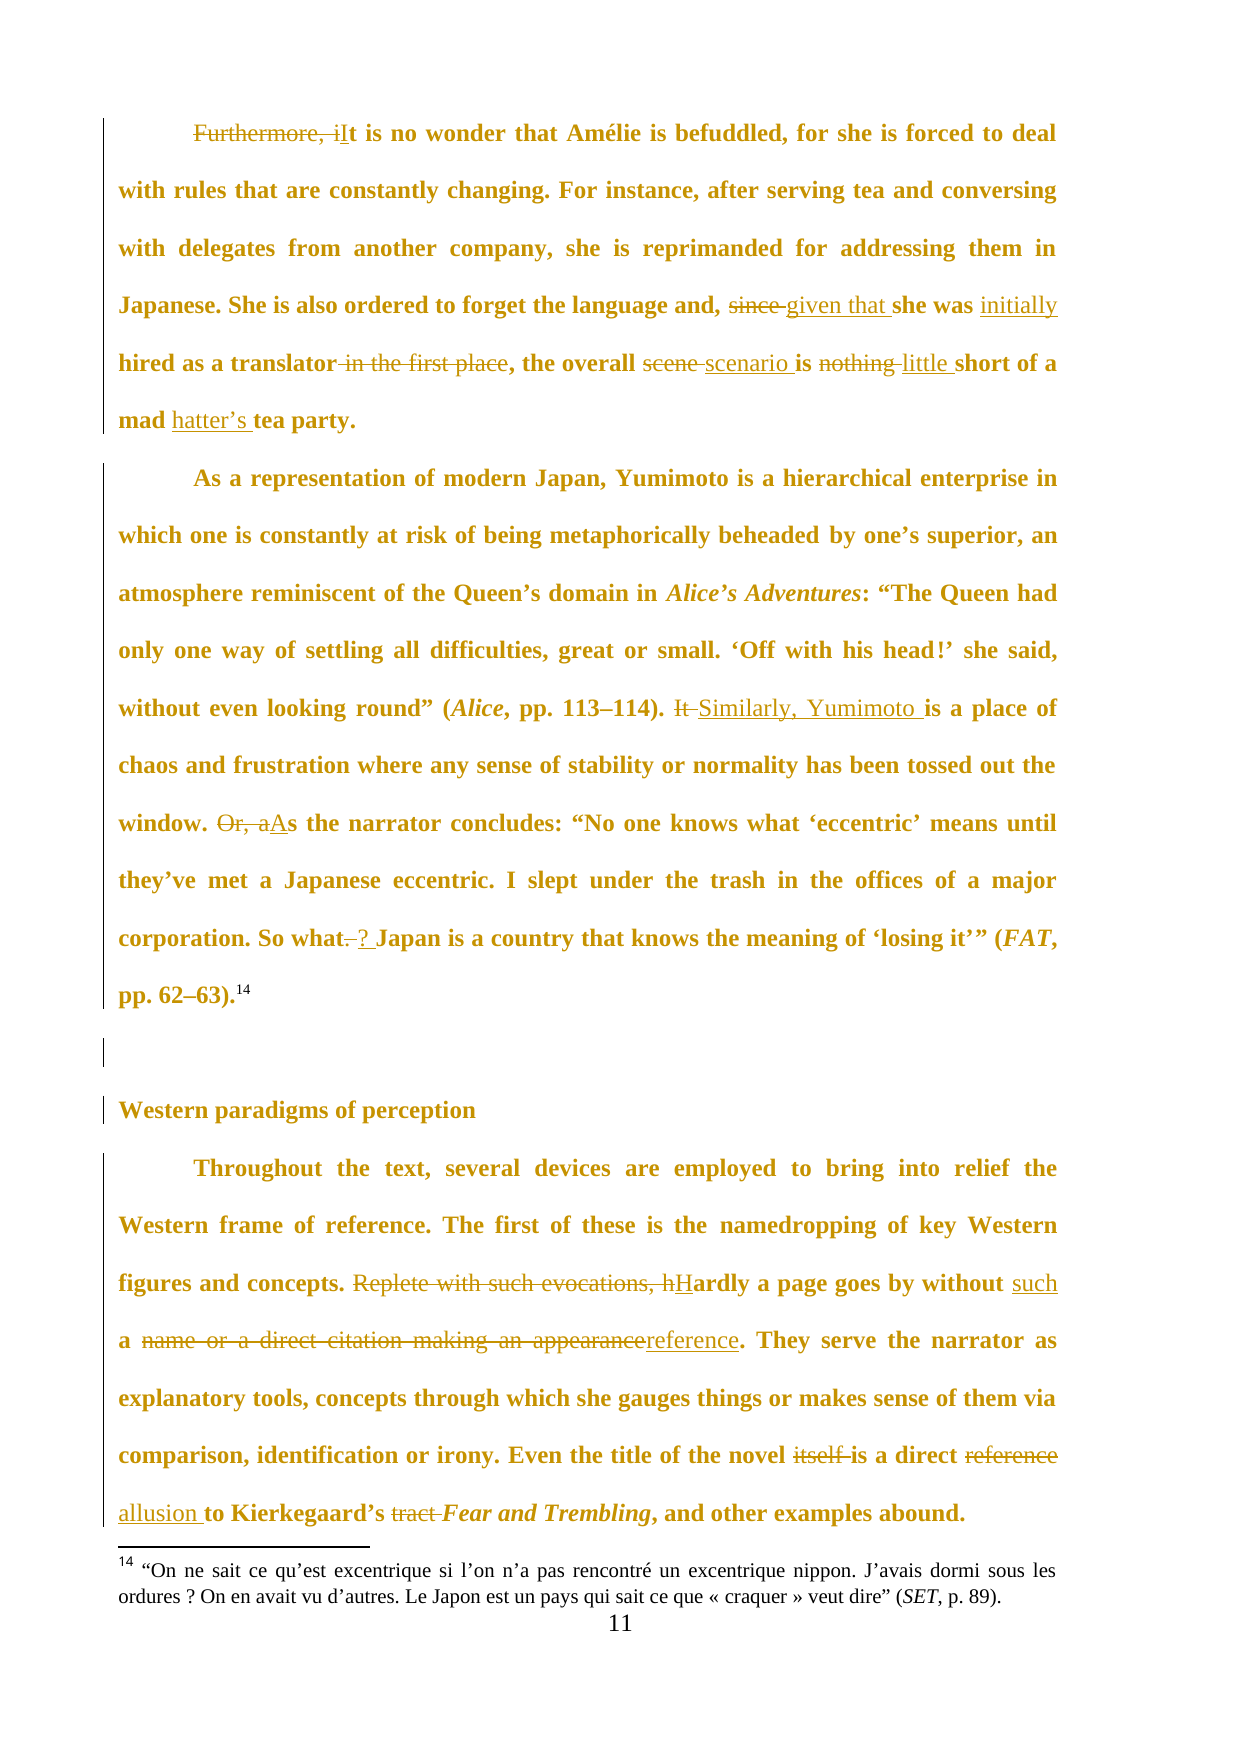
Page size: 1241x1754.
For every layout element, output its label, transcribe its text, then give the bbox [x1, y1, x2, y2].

text Western paradigms of perception [118, 1096, 1058, 1124]
text Throughout the text, several devices are employed to bring into relief the Western frame of reference. The first of these is the namedropping of key Western figures and concepts. ardly a page goes by without a . They serve the narrator as explanatory tools, concepts through which she gauges things or makes sense of them via comparison, identification or irony. Even the title of the novel is a direct to Kierkegaard’s Fear and Trembling, and other examples abound. [118, 1153, 1058, 1527]
text t is no wonder that Amélie is befuddled, for she is forced to deal with rules that are constantly changing. For instance, after serving tea and conversing with delegates from another company, she is reprimanded for addressing them in Japanese. She is also ordered to forget the language and, she was hired as a translator, the overall is short of a mad tea party. [118, 118, 1058, 434]
text As a representation of modern Japan, Yumimoto is a hierarchical enterprise in which one is constantly at risk of being metaphorically beheaded by one’s superior, an atmosphere reminiscent of the Queen’s domain in Alice’s Adventures: “The Queen had only one way of settling all difficulties, great or small. ‘Off with his head!’ she said, without even looking round” (Alice, pp. 113–114). is a place of chaos and frustration where any sense of stability or normality has been tossed out the window. s the narrator concludes: “No one knows what ‘eccentric’ means until they’ve met a Japanese eccentric. I slept under the trash in the offices of a major corporation. So whatJapan is a country that knows the meaning of ‘losing it’” (FAT, pp. 62–63). [118, 463, 1058, 1009]
